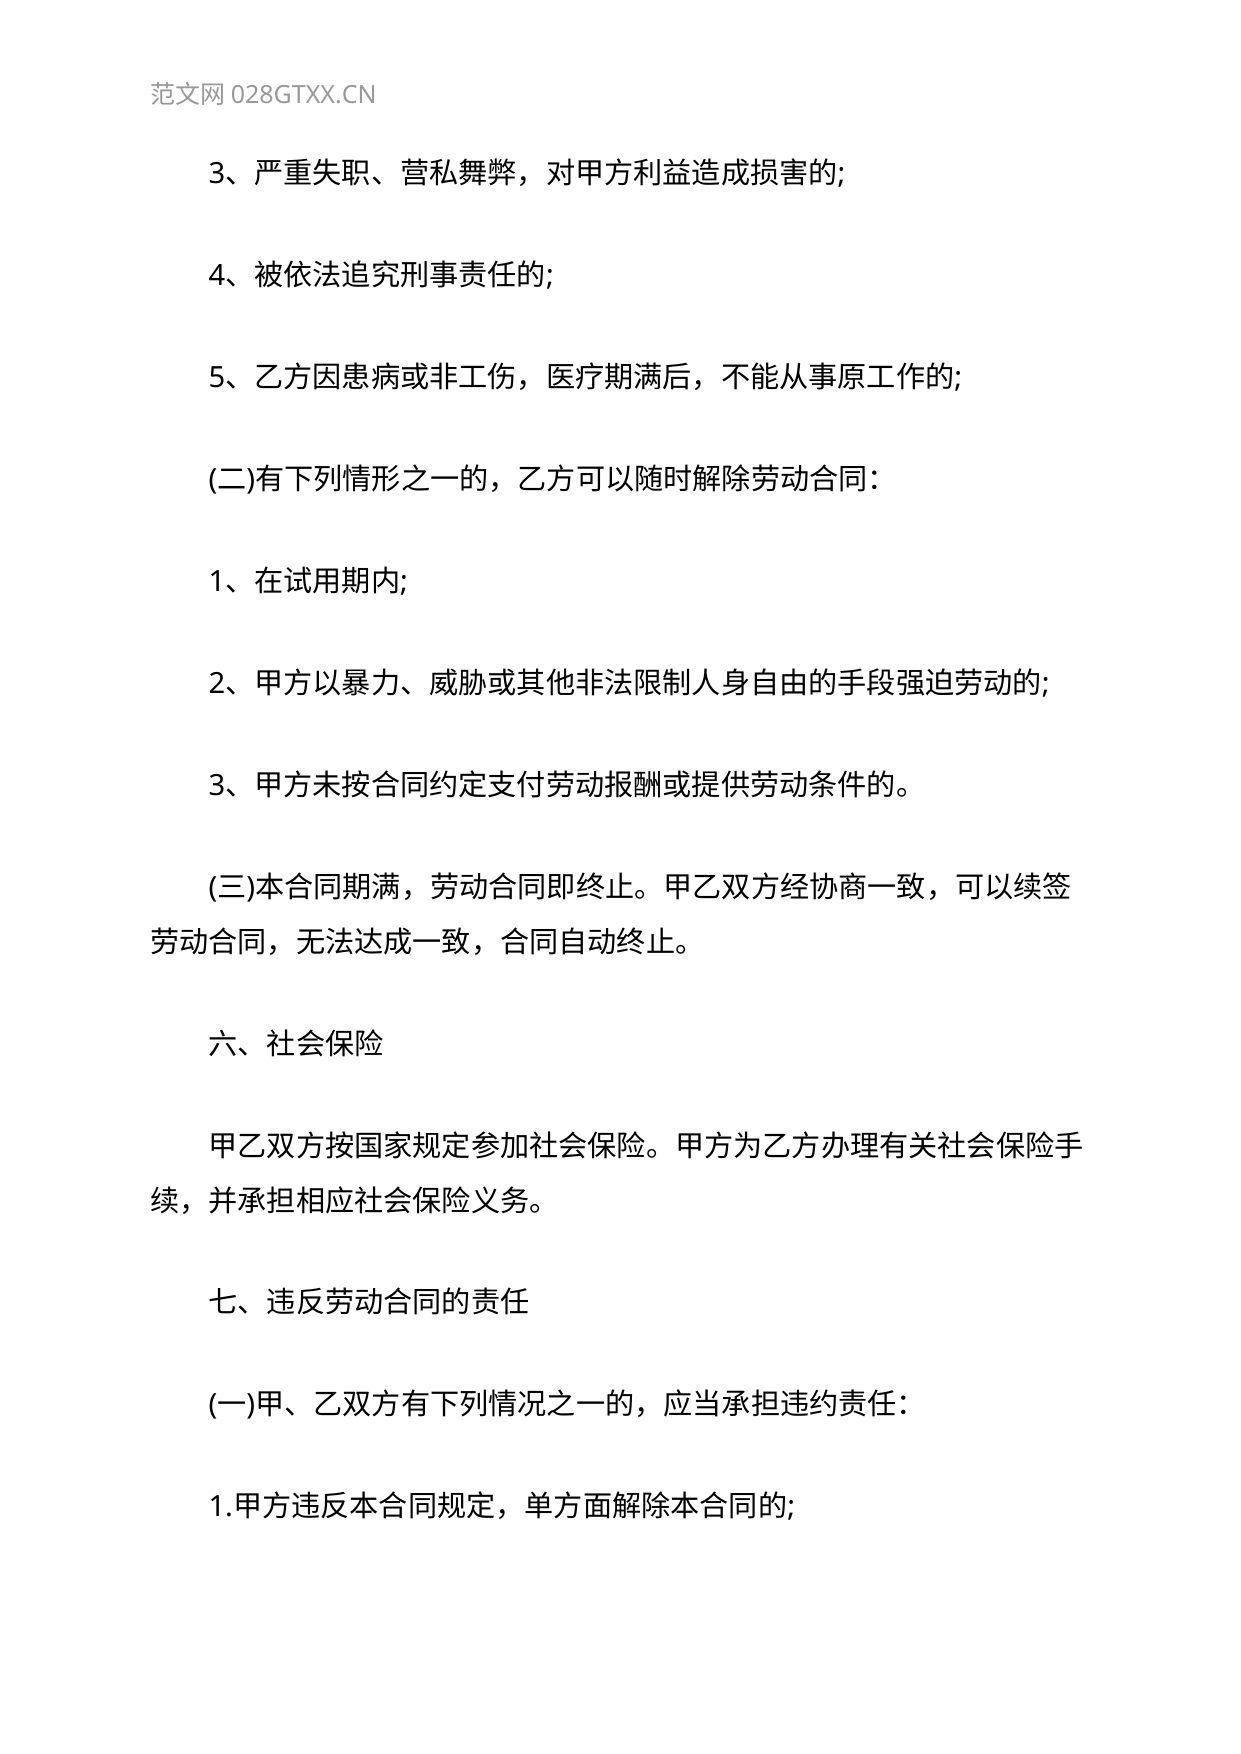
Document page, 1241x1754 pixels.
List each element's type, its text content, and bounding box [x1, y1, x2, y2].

text 六、社会保险 [150, 1021, 1090, 1063]
text 1、在试用期内; [150, 558, 1090, 600]
text 3、甲方未按合同约定支付劳动报酬或提供劳动条件的。 [150, 762, 1090, 804]
text 4、被依法追究刑事责任的; [150, 252, 1090, 294]
text 七、违反劳动合同的责任 [150, 1279, 1090, 1321]
text (二)有下列情形之一的，乙方可以随时解除劳动合同： [150, 456, 1090, 498]
text 1.甲方违反本合同规定，单方面解除本合同的; [150, 1483, 1090, 1525]
text 2、甲方以暴力、威胁或其他非法限制人身自由的手段强迫劳动的; [150, 660, 1090, 702]
text 5、乙方因患病或非工伤，医疗期满后，不能从事原工作的; [150, 354, 1090, 396]
text 甲乙双方按国家规定参加社会保险。甲方为乙方办理有关社会保险手续，并承担相应社会保险义务。 [150, 1122, 1090, 1219]
text (一)甲、乙双方有下列情况之一的，应当承担违约责任： [150, 1381, 1090, 1423]
text (三)本合同期满，劳动合同即终止。甲乙双方经协商一致，可以续签劳动合同，无法达成一致，合同自动终止。 [150, 864, 1090, 961]
text 3、严重失职、营私舞弊，对甲方利益造成损害的; [150, 150, 1090, 192]
